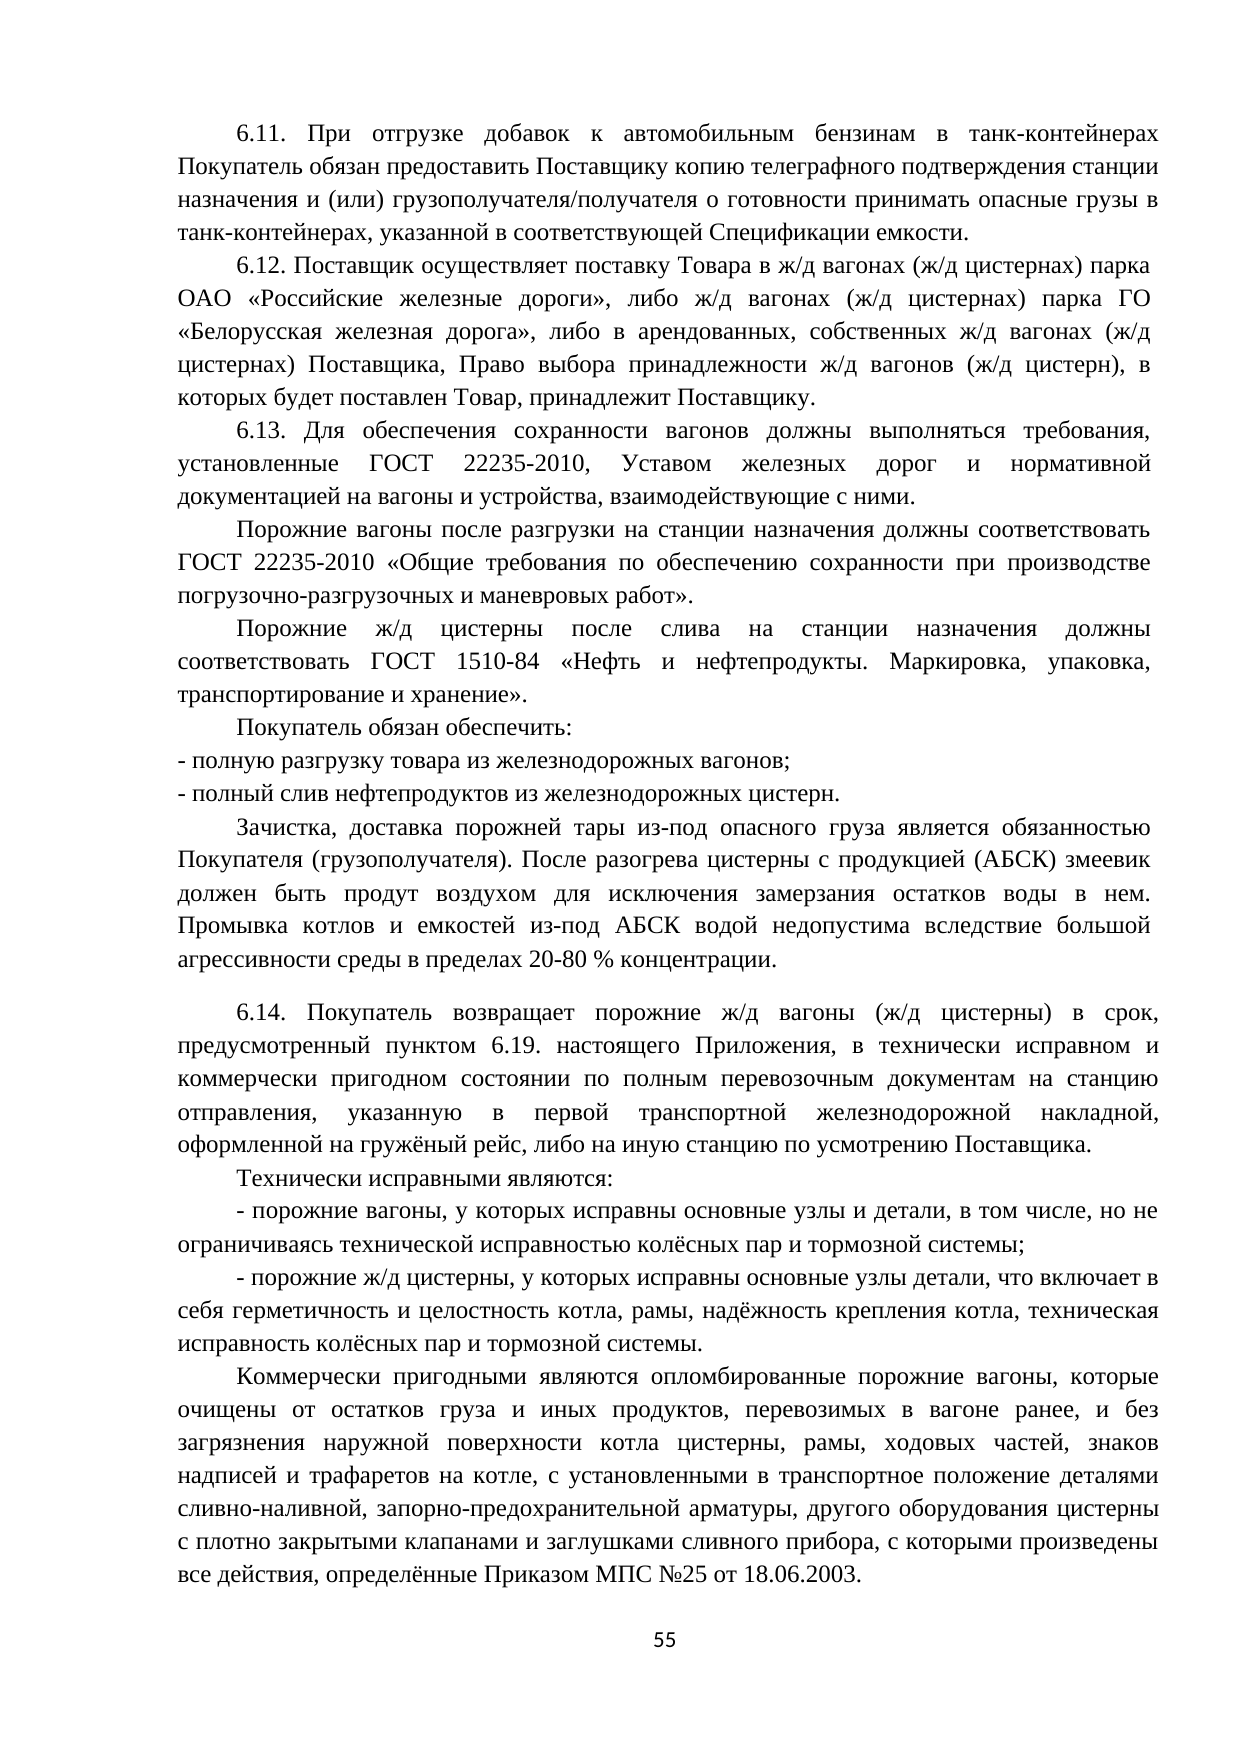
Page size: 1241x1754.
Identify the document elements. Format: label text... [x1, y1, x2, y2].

text Покупатель обязан обеспечить: [177, 712, 1152, 741]
text 6.14. Покупатель возвращает порожние ж/д вагоны (ж/д цистерны) в срок, предусмотренный пунктом 6.19. настоящего Приложения, в технически исправном и коммерчески пригодном состоянии по полным перевозочным документам на станцию отправления, указанную в первой транспортной железнодорожной накладной, оформленной на гружёный рейс, либо на иную станцию по усмотрению Поставщика. [177, 997, 1160, 1158]
text Порожние вагоны после разгрузки на станции назначения должны соответствовать ГОСТ 22235-2010 «Общие требования по обеспечению сохранности при производстве погрузочно-разгрузочных и маневровых работ». [177, 514, 1152, 609]
text 6.11. При отгрузке добавок к автомобильным бензинам в танк-контейнерах Покупатель обязан предоставить Поставщику копию телеграфного подтверждения станции назначения и (или) грузополучателя/получателя о готовности принимать опасные грузы в танк-контейнерах, указанной в соответствующей Спецификации емкости. [177, 118, 1160, 246]
text Порожние ж/д цистерны после слива на станции назначения должны соответствовать ГОСТ 1510-84 «Нефть и нефтепродукты. Маркировка, упаковка, транспортирование и хранение». [177, 613, 1152, 708]
text - полную разгрузку товара из железнодорожных вагонов; [177, 746, 1152, 774]
text - порожние ж/д цистерны, у которых исправны основные узлы детали, что включает в себя герметичность и целостность котла, рамы, надёжность крепления котла, техническая исправность колёсных пар и тормозной системы. [177, 1262, 1160, 1356]
text Технически исправными являются: [177, 1163, 1160, 1191]
text Коммерчески пригодными являются опломбированные порожние вагоны, которые очищены от остатков груза и иных продуктов, перевозимых в вагоне ранее, и без загрязнения наружной поверхности котла цистерны, рамы, ходовых частей, знаков надписей и трафаретов на котле, с установленными в транспортное положение деталями сливно-наливной, запорно-предохранительной арматуры, другого оборудования цистерны с плотно закрытыми клапанами и заглушками сливного прибора, с которыми произведены все действия, определённые Приказом МПС №25 от 18.06.2003. [177, 1361, 1160, 1588]
text 6.12. Поставщик осуществляет поставку Товара в ж/д вагонах (ж/д цистернах) парка ОАО «Российские железные дороги», либо ж/д вагонах (ж/д цистернах) парка ГО «Белорусская железная дорога», либо в арендованных, собственных ж/д вагонах (ж/д цистернах) Поставщика, Право выбора принадлежности ж/д вагонов (ж/д цистерн), в которых будет поставлен Товар, принадлежит Поставщику. [177, 250, 1152, 411]
text - полный слив нефтепродуктов из железнодорожных цистерн. [177, 778, 1152, 807]
text 6.13. Для обеспечения сохранности вагонов должны выполняться требования, установленные ГОСТ 22235-2010, Уставом железных дорог и нормативной документацией на вагоны и устройства, взаимодействующие с ними. [177, 415, 1152, 510]
text - порожние вагоны, у которых исправны основные узлы и детали, в том числе, но не ограничиваясь технической исправностью колёсных пар и тормозной системы; [177, 1196, 1160, 1257]
text Зачистка, доставка порожней тары из-под опасного груза является обязанностью Покупателя (грузополучателя). После разогрева цистерны с продукцией (АБСК) змеевик должен быть продут воздухом для исключения замерзания остатков воды в нем. Промывка котлов и емкостей из-под АБСК водой недопустима вследствие большой агрессивности среды в пределах 20-80 % концентрации. [177, 812, 1152, 972]
